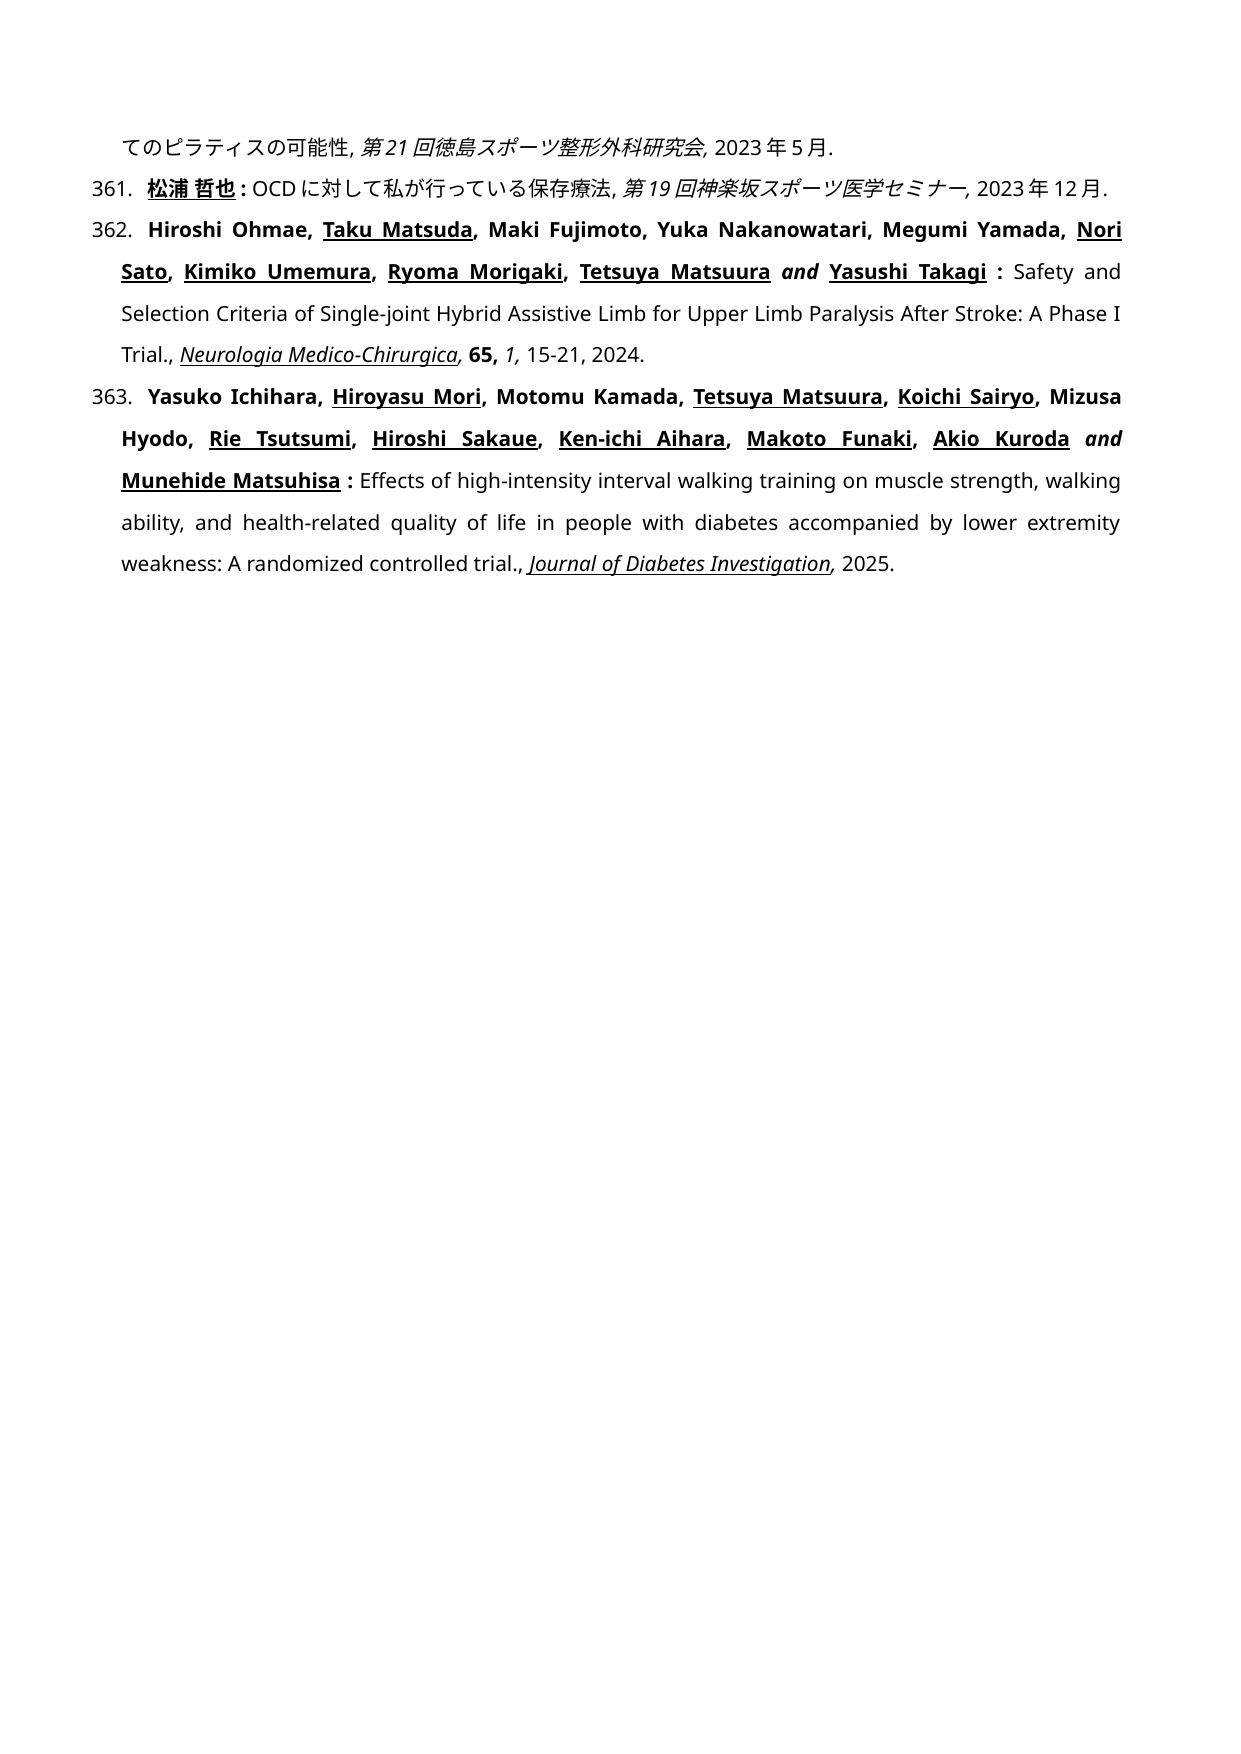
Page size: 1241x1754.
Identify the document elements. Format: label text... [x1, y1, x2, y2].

list Yasuko Ichihara, Hiroyasu Mori, Motomu Kamada, Tetsuya Matsuura, Koichi Sairyo, Mizusa Hyodo, Rie Tsutsumi, Hiroshi Sakaue, Ken-ichi Aihara, Makoto Funaki, Akio Kuroda and Munehide Matsuhisa : Effects of high-intensity interval walking training on muscle strength, walking ability, and health-related quality of life in people with diabetes accompanied by lower extremity weakness: A randomized controlled trial., Journal of Diabetes Investigation, 2025. [92, 376, 1122, 584]
list 松浦 哲也 : OCDに対して私が行っている保存療法, 第19回神楽坂スポーツ医学セミナー, 2023年12月. [92, 167, 1122, 209]
list Hiroshi Ohmae, Taku Matsuda, Maki Fujimoto, Yuka Nakanowatari, Megumi Yamada, Nori Sato, Kimiko Umemura, Ryoma Morigaki, Tetsuya Matsuura and Yasushi Takagi : Safety and Selection Criteria of Single-joint Hybrid Assistive Limb for Upper Limb Paralysis After Stroke: A Phase I Trial., Neurologia Medico-Chirurgica, 65, 1, 15-21, 2024. [92, 209, 1122, 376]
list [92, 125, 1122, 167]
